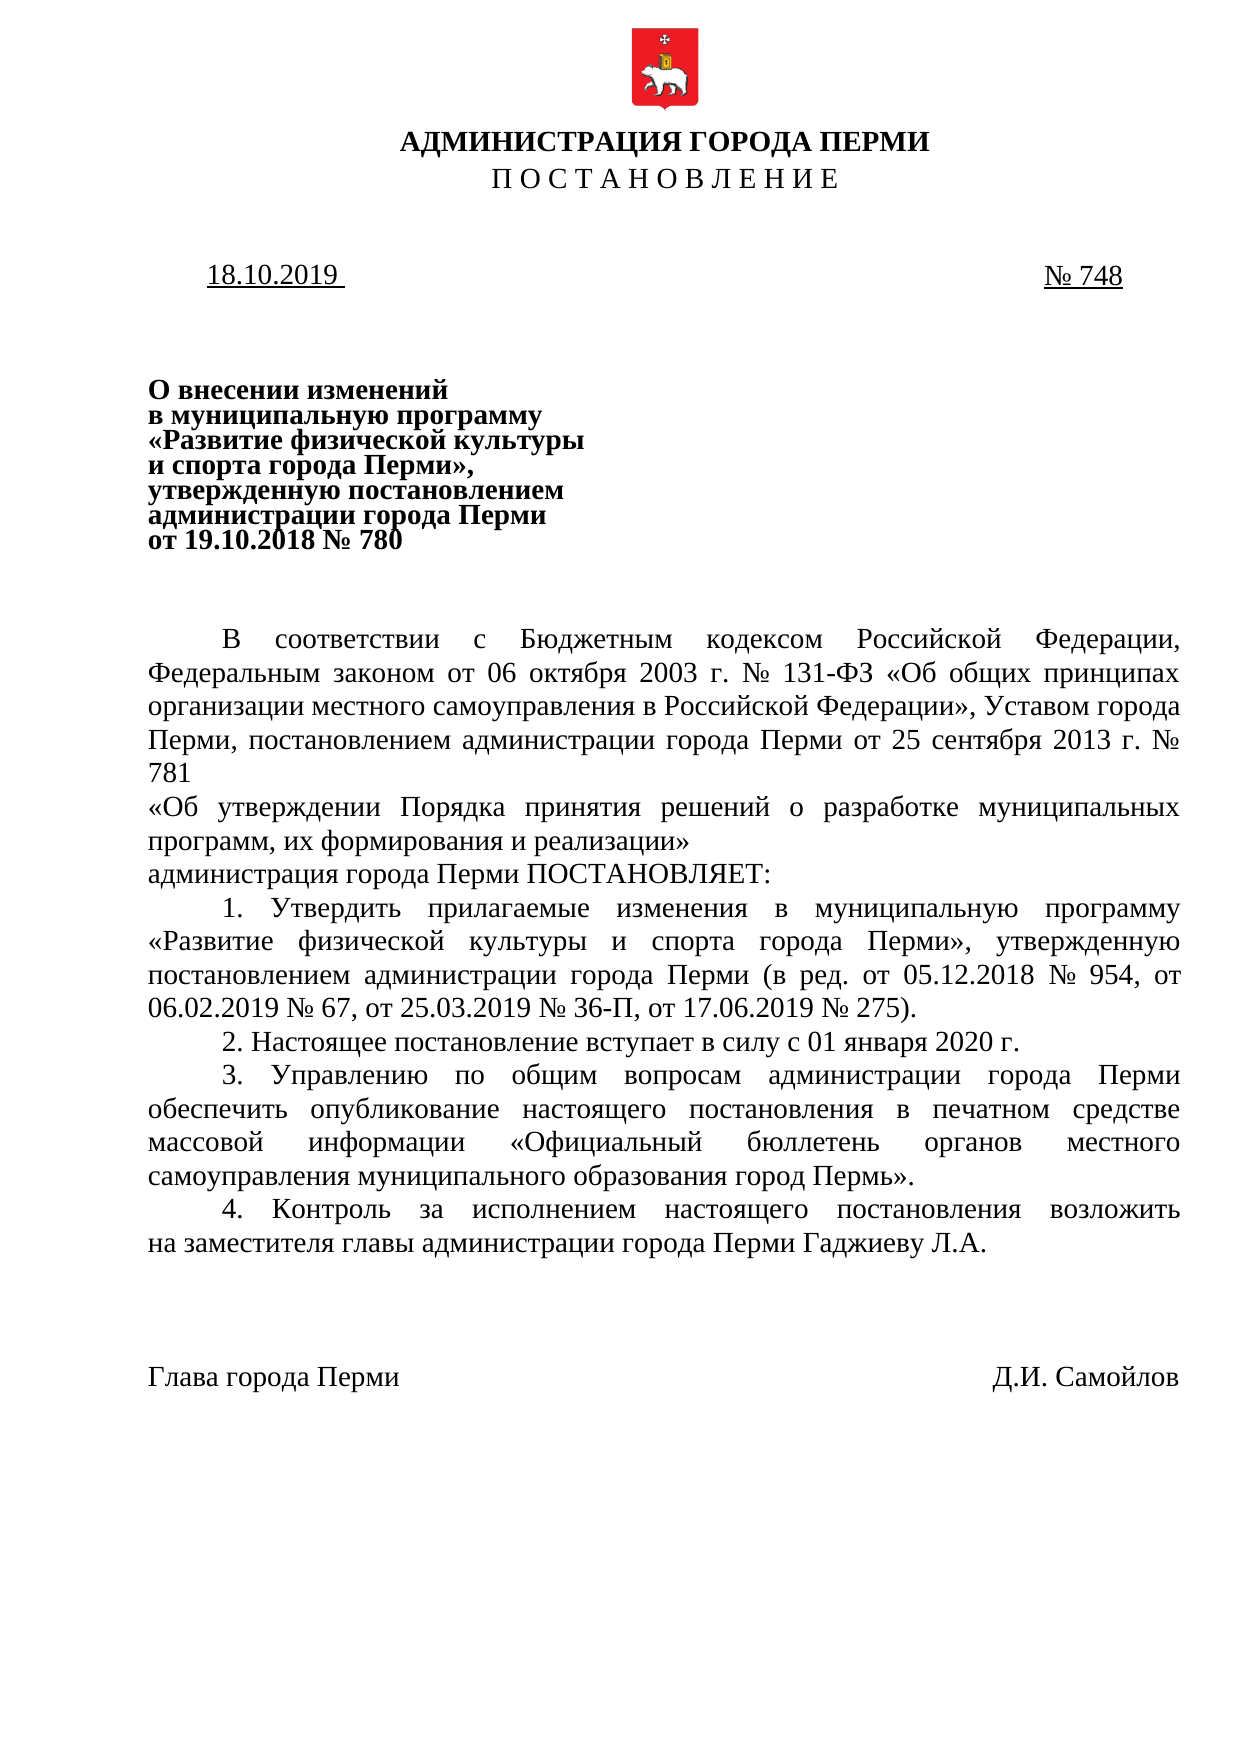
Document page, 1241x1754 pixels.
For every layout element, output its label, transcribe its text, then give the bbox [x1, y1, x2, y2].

text утвержденную постановлением [148, 479, 1181, 504]
text 4. Контроль за исполнением настоящего постановления возложить на заместителя главы администрации города Перми Гаджиеву Л.А. [148, 1192, 1181, 1259]
text О внесении изменений [148, 379, 1181, 404]
text 2. Настоящее постановление вступает в силу с 01 января 2020 г. [148, 1024, 1181, 1057]
picture [631, 28, 699, 110]
text от 19.10.2018 № 780 [148, 529, 1181, 554]
text «Развитие физической культуры [148, 429, 298, 454]
text «Развитие физической культуры [302, 429, 1181, 454]
text Глава города Перми Д.И. Самойлов [148, 1359, 1181, 1393]
text 1. Утвердить прилагаемые изменения в муниципальную программу «Развитие физической культуры и спорта города Перми», утвержденную постановлением администрации города Перми (в ред. от 05.12.2018 № 954, от 06.02.2019 № 67, от 25.03.2019 № 36-П, от 17.06.2019 № 275). [148, 890, 1181, 1024]
text и спорта города Перми», [148, 454, 1181, 479]
text администрация города Перми ПОСТАНОВЛЯЕТ: [148, 856, 1181, 890]
text в муниципальную программу [148, 404, 1181, 429]
text администрации города Перми [148, 504, 1181, 529]
text В соответствии с Бюджетным кодексом Российской Федерации, Федеральным законом от 06 октября 2003 г. № 131-ФЗ «Об общих принципах организации местного самоуправления в Российской Федерации», Уставом города Перми, постановлением администрации города Перми от 25 сентября 2013 г. № 781 «Об утверждении Порядка принятия решений о разработке муниципальных программ, их формирования и реализации» [148, 621, 1181, 856]
text 3. Управлению по общим вопросам администрации города Перми обеспечить опубликование настоящего постановления в печатном средстве массовой информации «Официальный бюллетень органов местного самоуправления муниципального образования город Пермь». [148, 1057, 1181, 1192]
